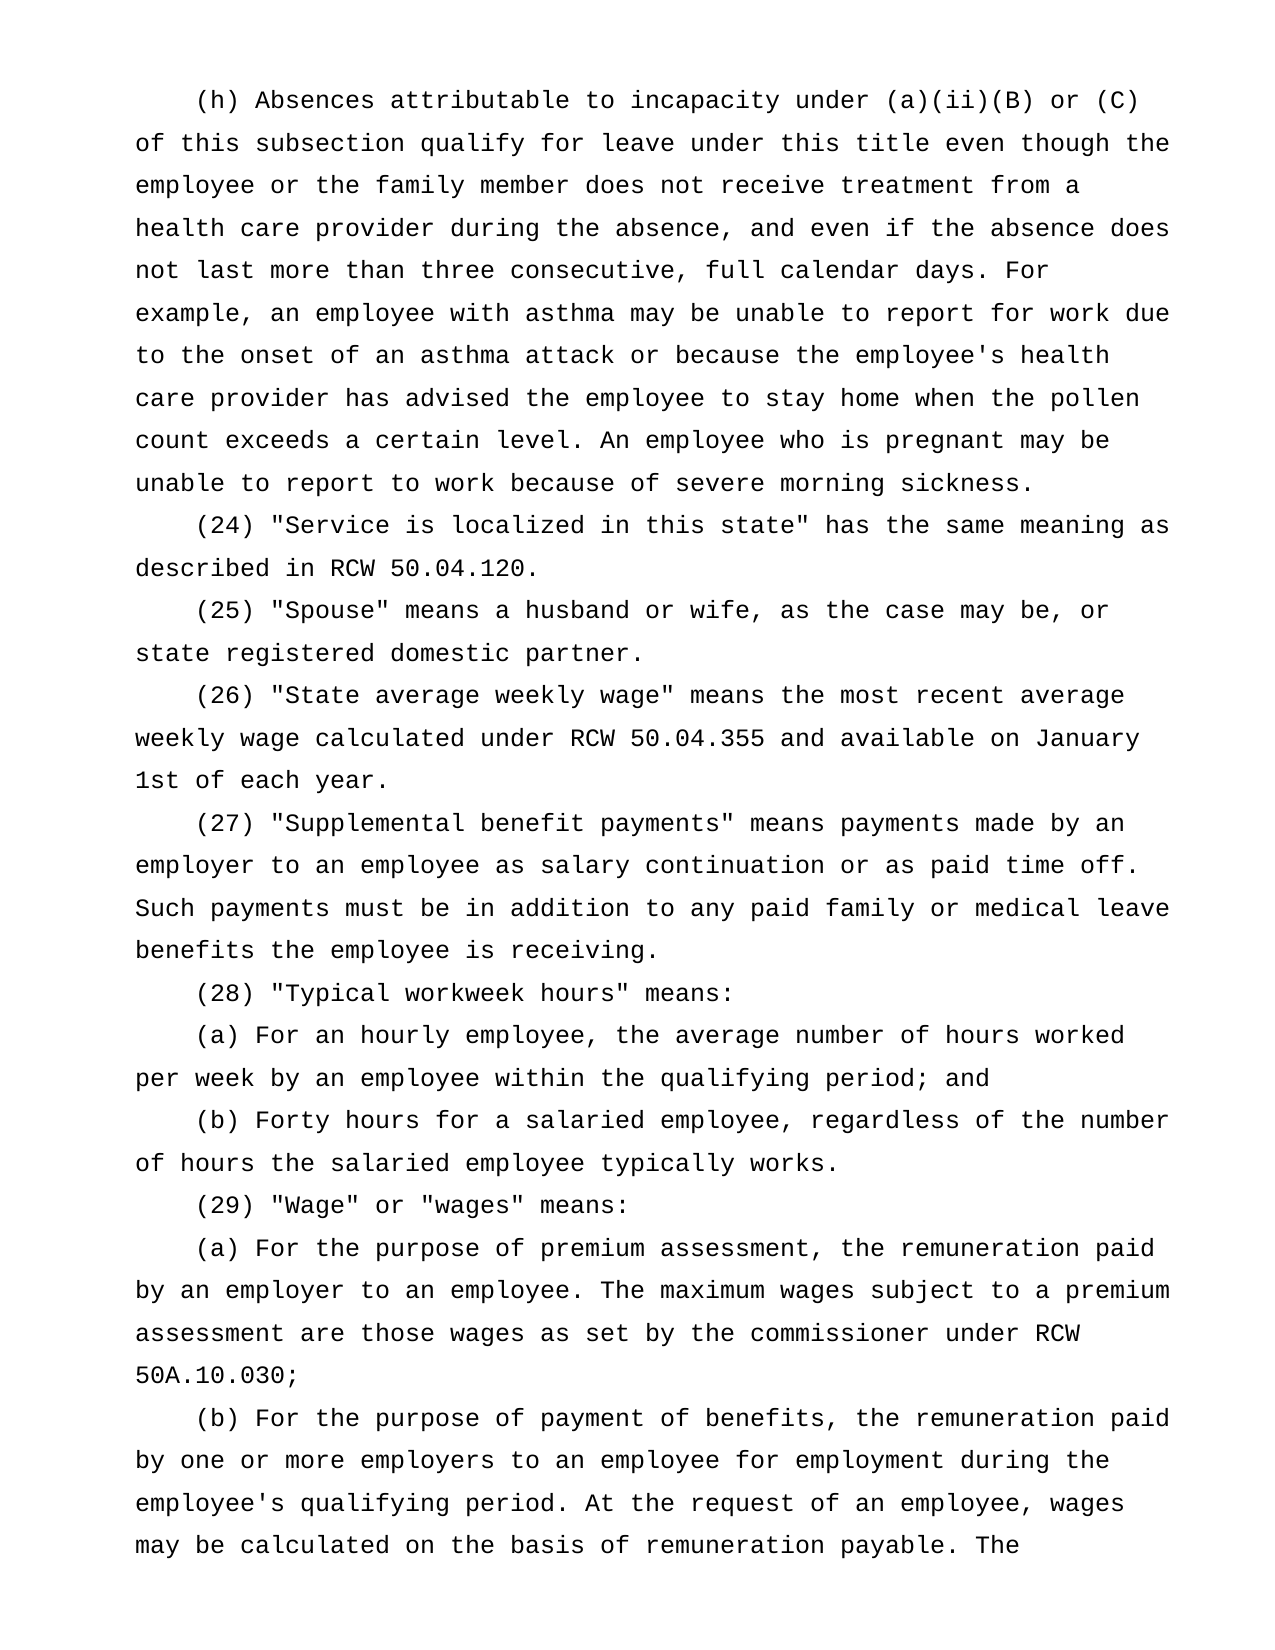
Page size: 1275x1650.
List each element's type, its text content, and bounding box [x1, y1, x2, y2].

text (h) Absences attributable to incapacity under (a)(ii)(B) or (C) of this subsection qualify for leave under this title even though the employee or the family member does not receive treatment from a health care provider during the absence, and even if the absence does not last more than three consecutive, full calendar days. For example, an employee with asthma may be unable to report for work due to the onset of an asthma attack or because the employee's health care provider has advised the employee to stay home when the pollen count exceeds a certain level. An employee who is pregnant may be unable to report to work because of severe morning sickness. [135, 75, 1170, 500]
text (24) "Service is localized in this state" has the same meaning as described in RCW 50.04.120. [135, 500, 1170, 585]
text (28) "Typical workweek hours" means: [135, 967, 1170, 1010]
text (25) "Spouse" means a husband or wife, as the case may be, or state registered domestic partner. [135, 585, 1170, 670]
text (27) "Supplemental benefit payments" means payments made by an employer to an employee as salary continuation or as paid time off. Such payments must be in addition to any paid family or medical leave benefits the employee is receiving. [135, 797, 1170, 967]
text (26) "State average weekly wage" means the most recent average weekly wage calculated under RCW 50.04.355 and available on January 1st of each year. [135, 670, 1170, 797]
text (a) For the purpose of premium assessment, the remuneration paid by an employer to an employee. The maximum wages subject to a premium assessment are those wages as set by the commissioner under RCW 50A.10.030; [135, 1222, 1170, 1392]
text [135, 1392, 1170, 1562]
text (a) For an hourly employee, the average number of hours worked per week by an employee within the qualifying period; and [135, 1010, 1170, 1095]
text (b) Forty hours for a salaried employee, regardless of the number of hours the salaried employee typically works. [135, 1095, 1170, 1180]
text (29) "Wage" or "wages" means: [135, 1180, 1170, 1222]
